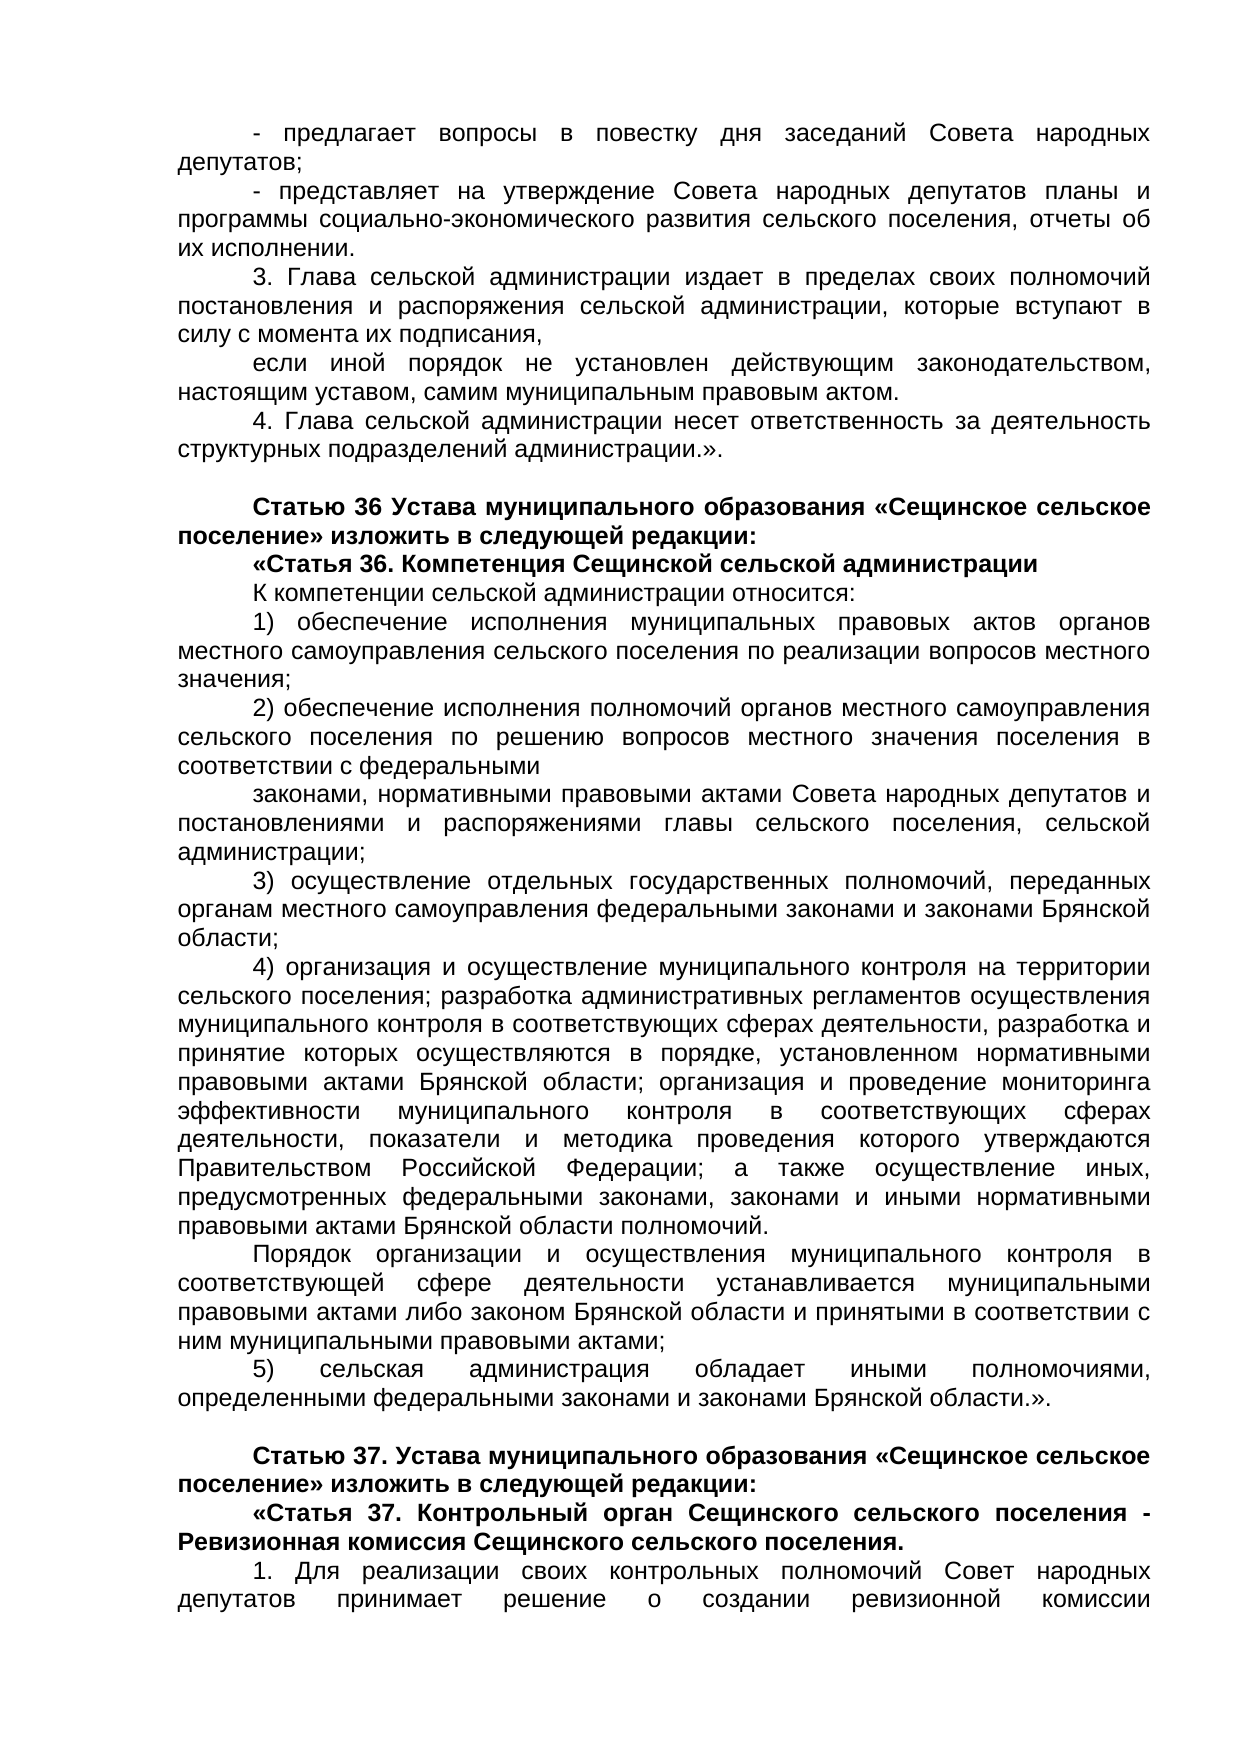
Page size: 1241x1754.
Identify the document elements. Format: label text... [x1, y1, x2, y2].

text 1) обеспечение исполнения муниципальных правовых актов органов местного самоуправления сельского поселения по реализации вопросов местного значения; [177, 607, 1152, 693]
text 4. Глава сельской администрации несет ответственность за деятельность структурных подразделений администрации.». [177, 406, 1152, 463]
text - представляет на утверждение Совета народных депутатов планы и программы социально-экономического развития сельского поселения, отчеты об их исполнении. [177, 176, 1152, 262]
text «Статья 37. Контрольный орган Сещинского сельского поселения - Ревизионная комиссия Сещинского сельского поселения. [177, 1498, 1152, 1556]
text К компетенции сельской администрации относится: [177, 578, 1152, 607]
text Порядок организации и осуществления муниципального контроля в соответствующей сфере деятельности устанавливается муниципальными правовыми актами либо законом Брянской области и принятыми в соответствии с ним муниципальными правовыми актами; [177, 1239, 1152, 1354]
text если иной порядок не установлен действующим законодательством, настоящим уставом, самим муниципальным правовым актом. [177, 348, 1152, 406]
text законами, нормативными правовыми актами Совета народных депутатов и постановлениями и распоряжениями главы сельского поселения, сельской администрации; [177, 779, 1152, 866]
text Статью 36 Устава муниципального образования «Сещинское сельское поселение» изложить в следующей редакции: [177, 492, 1152, 549]
text 5) сельская администрация обладает иными полномочиями, определенными федеральными законами и законами Брянской области.». [177, 1354, 1152, 1412]
text 3. Глава сельской администрации издает в пределах своих полномочий постановления и распоряжения сельской администрации, которые вступают в силу с момента их подписания, [177, 262, 1152, 348]
text «Статья 36. Компетенция Сещинской сельской администрации [177, 549, 1152, 578]
text 2) обеспечение исполнения полномочий органов местного самоуправления сельского поселения по решению вопросов местного значения поселения в соответствии с федеральными [177, 693, 1152, 779]
text 3) осуществление отдельных государственных полномочий, переданных органам местного самоуправления федеральными законами и законами Брянской области; [177, 866, 1152, 952]
text 4) организация и осуществление муниципального контроля на территории сельского поселения; разработка административных регламентов осуществления муниципального контроля в соответствующих сферах деятельности, разработка и принятие которых осуществляются в порядке, установленном нормативными правовыми актами Брянской области; организация и проведение мониторинга эффективности муниципального контроля в соответствующих сферах деятельности, показатели и методика проведения которого утверждаются Правительством Российской Федерации; а также осуществление иных, предусмотренных федеральными законами, законами и иными нормативными правовыми актами Брянской области полномочий. [177, 952, 1152, 1239]
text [177, 1556, 1152, 1613]
text Статью 37. Устава муниципального образования «Сещинское сельское поселение» изложить в следующей редакции: [177, 1441, 1152, 1498]
text - предлагает вопросы в повестку дня заседаний Совета народных депутатов; [177, 118, 1152, 176]
